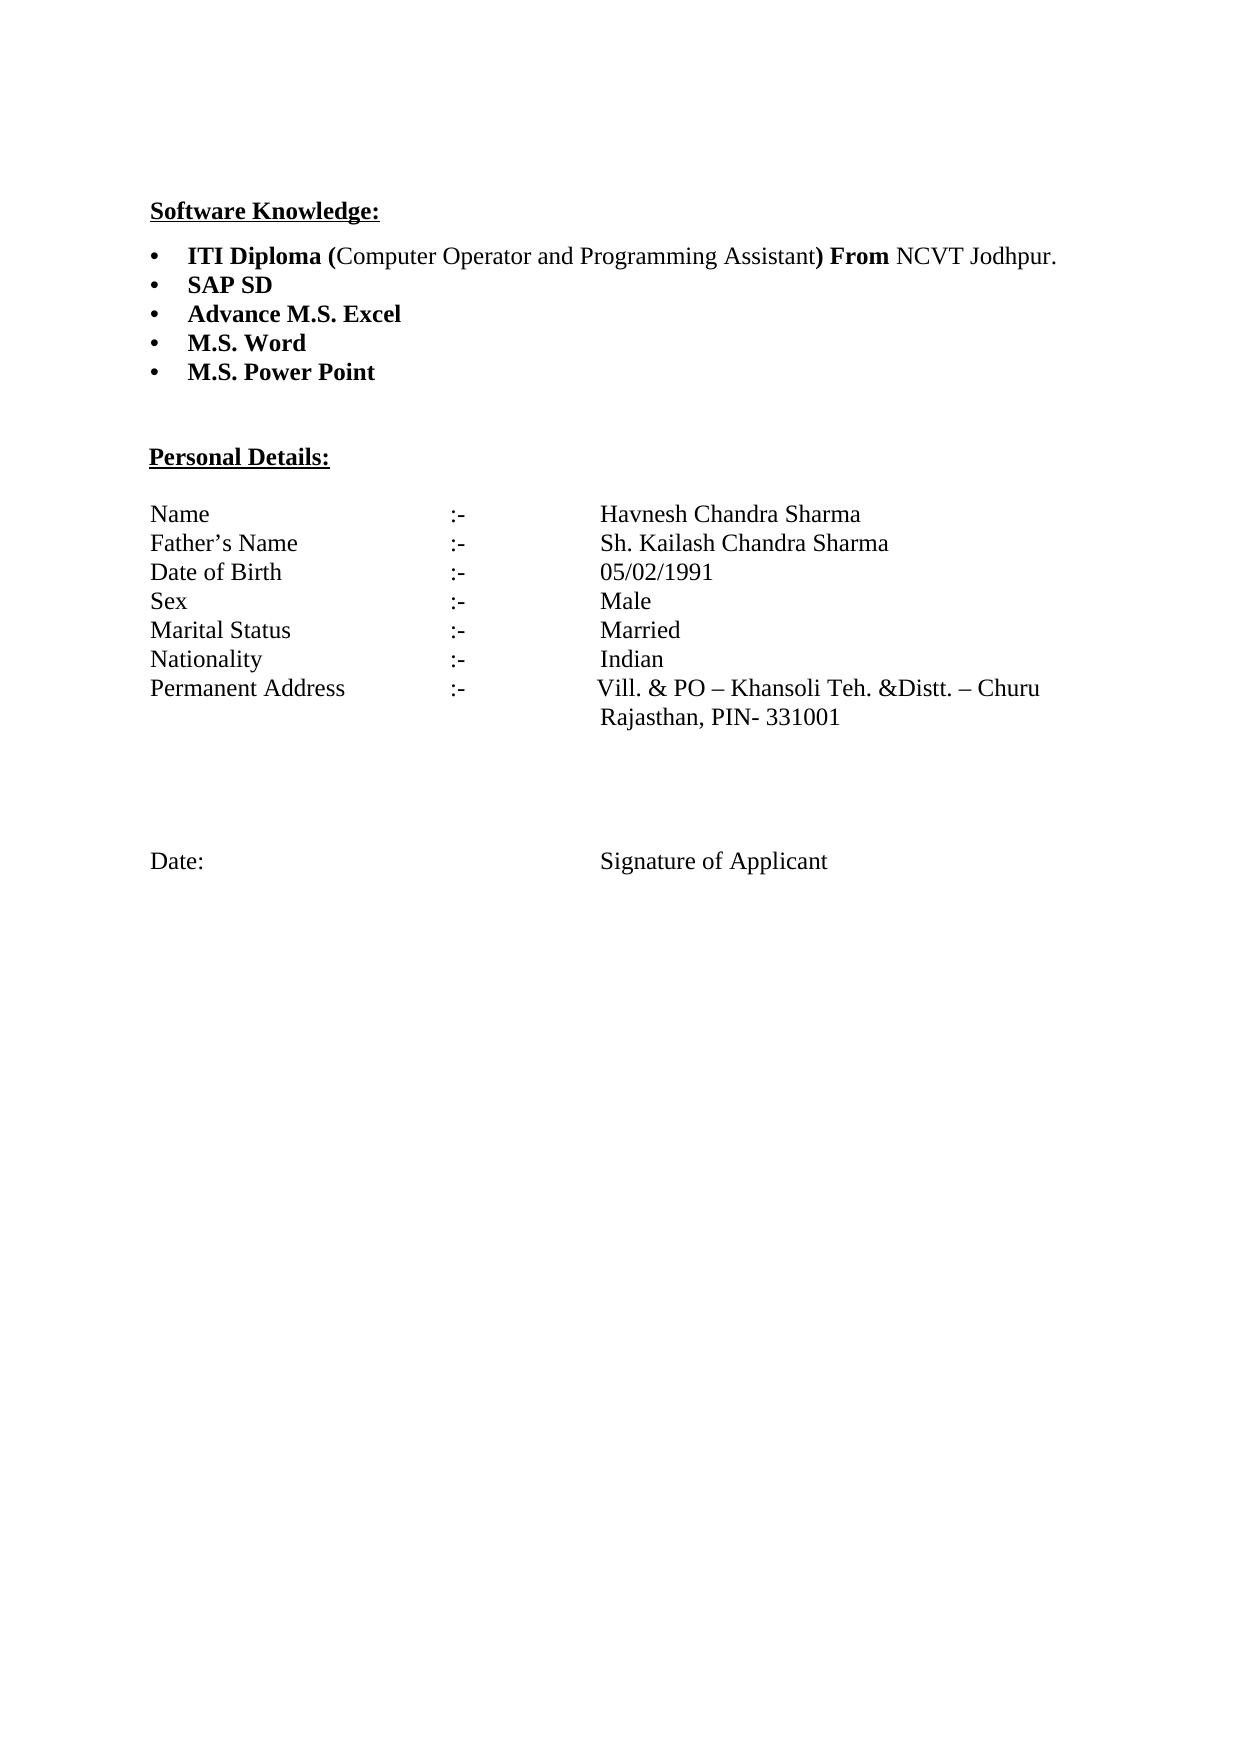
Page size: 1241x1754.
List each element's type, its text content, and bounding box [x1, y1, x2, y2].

text Rajasthan, PIN- 331001 [150, 702, 1091, 730]
text Nationality :- Indian [150, 644, 1091, 672]
list ITI Diploma (Computer Operator and Programming Assistant) From NCVT Jodhpur. [150, 241, 1091, 270]
list Advance M.S. Excel [150, 299, 1091, 328]
text Sex :- Male [150, 586, 1091, 614]
list SAP SD [150, 270, 1091, 299]
text Date of Birth :- 05/02/1991 [150, 557, 1091, 586]
text Date: Signature of Applicant [150, 846, 1091, 875]
text Father’s Name :- Sh. Kailash Chandra Sharma [150, 528, 1091, 557]
list M.S. Power Point [150, 357, 1091, 386]
text Name :- Havnesh Chandra Sharma [150, 499, 1091, 528]
subtitle Software Knowledge: [150, 196, 1092, 224]
text Permanent Address :- Vill. & PO – Khansoli Teh. &Distt. – Churu [150, 673, 1091, 701]
subtitle Personal Details: [148, 442, 1092, 471]
list M.S. Word [150, 328, 1091, 357]
text Marital Status :- Married [150, 615, 1091, 643]
